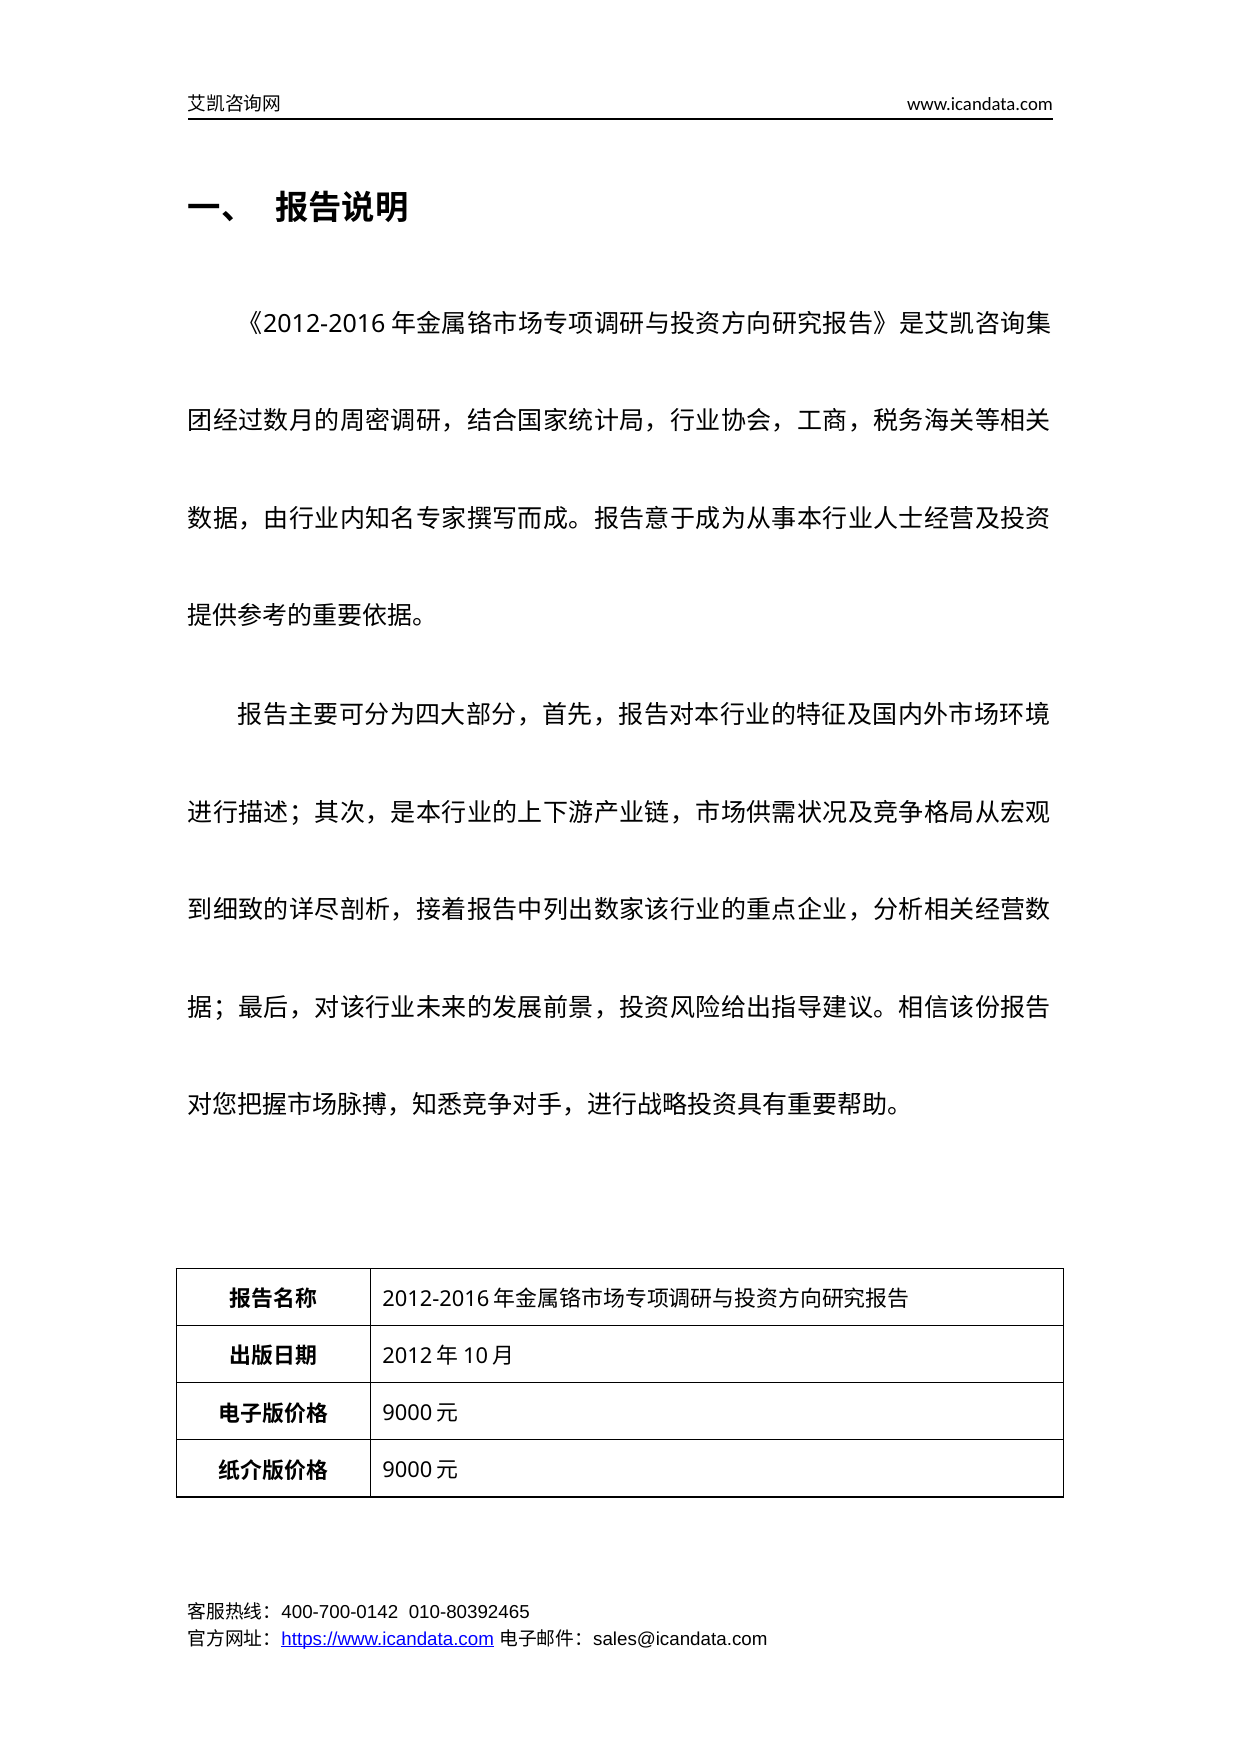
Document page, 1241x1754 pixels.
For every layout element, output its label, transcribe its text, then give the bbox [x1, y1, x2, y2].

text 《2012-2016年金属铬市场专项调研与投资方向研究报告》是艾凯咨询集团经过数月的周密调研，结合国家统计局，行业协会，工商，税务海关等相关数据，由行业内知名专家撰写而成。报告意于成为从事本行业人士经营及投资提供参考的重要依据。 [187, 289, 1053, 646]
table_header 2012-2016年金属铬市场专项调研与投资方向研究报告 [371, 1269, 1063, 1325]
table_cell 9000元 [371, 1440, 1063, 1496]
table_cell 电子版价格 [177, 1383, 370, 1439]
subtitle 报告说明 [187, 172, 1053, 237]
table_cell 出版日期 [177, 1326, 370, 1382]
table_cell 纸介版价格 [177, 1440, 370, 1496]
table_header 报告名称 [177, 1269, 370, 1325]
table_cell 2012年10月 [371, 1326, 1063, 1382]
text 报告主要可分为四大部分，首先，报告对本行业的特征及国内外市场环境进行描述；其次，是本行业的上下游产业链，市场供需状况及竞争格局从宏观到细致的详尽剖析，接着报告中列出数家该行业的重点企业，分析相关经营数据；最后，对该行业未来的发展前景，投资风险给出指导建议。相信该份报告对您把握市场脉搏，知悉竞争对手，进行战略投资具有重要帮助。 [187, 681, 1053, 1136]
table_cell 9000元 [371, 1383, 1063, 1439]
